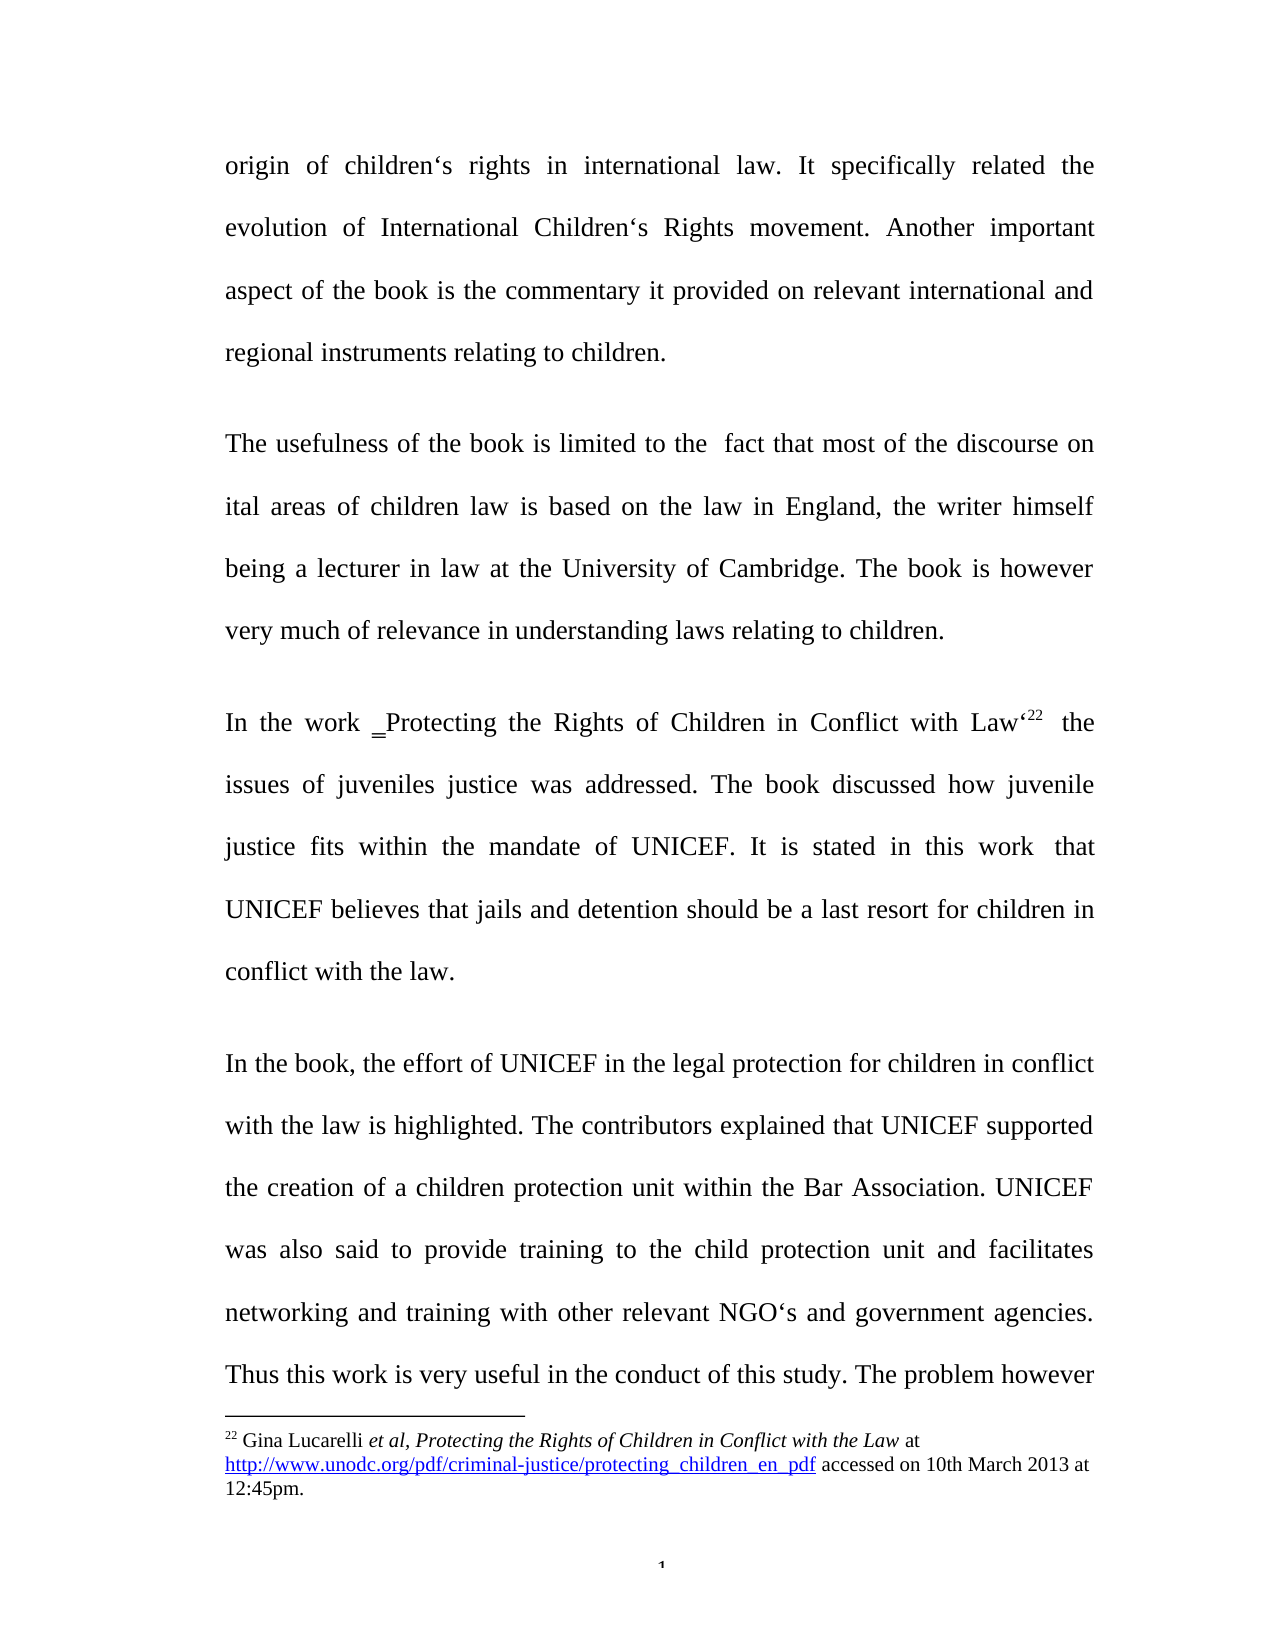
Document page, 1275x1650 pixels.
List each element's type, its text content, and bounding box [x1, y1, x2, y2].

text 22 Gina Lucarelli et al, Protecting the Rights of Children in Conflict with the Law at http://www.unodc.org/pdf/criminal-justice/protecting_children_en_pdf accessed on 10th March 2013 at 12:45pm. [225, 1428, 1089, 1500]
text In the book, the effort of UNICEF in the legal protection for children in conflict with the law is highlighted. The contributors explained that UNICEF supported the creation of a children protection unit within the Bar Association. UNICEF was also said to provide training to the child protection unit and facilitates networking and training with other relevant NGO‘s and government agencies. Thus this work is very useful in the conduct of this study. The problem however [225, 1047, 1095, 1389]
text In the work ‗Protecting the Rights of Children in Conflict with Law‘22 the issues of juveniles justice was addressed. The book discussed how juvenile justice fits within the mandate of UNICEF. It is stated in this work that UNICEF believes that jails and detention should be a last resort for children in conflict with the law. [225, 706, 1096, 986]
text origin of children‘s rights in international law. It specifically related the evolution of International Children‘s Rights movement. Another important aspect of the book is the commentary it provided on relevant international and regional instruments relating to children. [225, 149, 1095, 367]
text The usefulness of the book is limited to the fact that most of the discourse on ital areas of children law is based on the law in England, the writer himself being a lecturer in law at the University of Cambridge. The book is however very much of relevance in understanding laws relating to children. [225, 427, 1095, 646]
